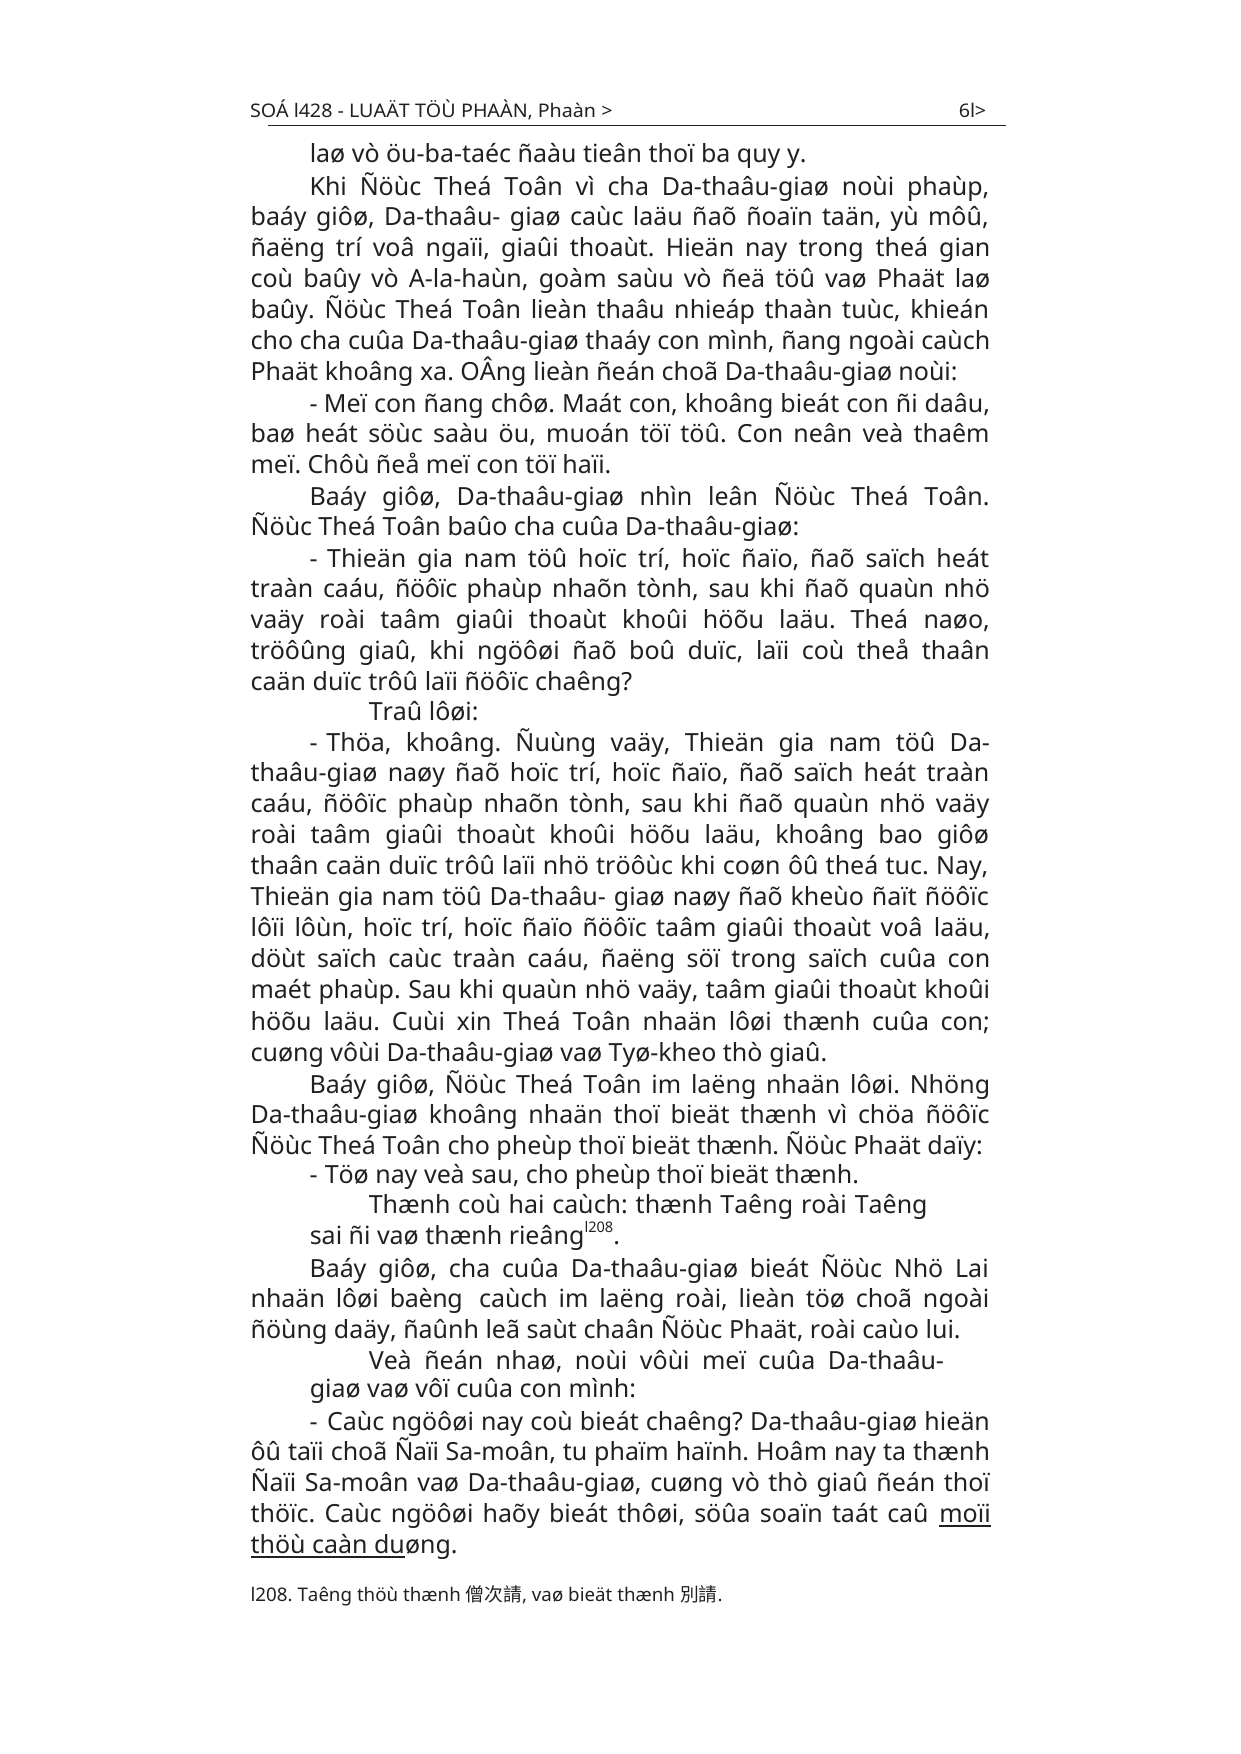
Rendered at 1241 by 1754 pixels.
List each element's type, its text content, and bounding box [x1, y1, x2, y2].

text l208. Taêng thöù thænh 僧次請, vaø bieät thænh 別請. [250, 1582, 1065, 1607]
text Traû lôøi: [368, 697, 1065, 726]
text SOÁ l428 - LUAÄT TÖÙ PHAÀN, Phaàn > 6l> [250, 97, 1065, 122]
text Veà ñeán nhaø, noùi vôùi meï cuûa Da-thaâu-giaø vaø vôï cuûa con mình: [309, 1346, 944, 1405]
text Baáy giôø, cha cuûa Da-thaâu-giaø bieát Ñöùc Nhö Lai nhaän lôøi baèng caùch im laëng roài, lieàn töø choã ngoài ñöùng daäy, ñaûnh leã saùt chaân Ñöùc Phaät, roài caùo lui. [250, 1252, 990, 1345]
list Caùc ngöôøi nay coù bieát chaêng? Da-thaâu-giaø hieän ôû taïi choã Ñaïi Sa-moân, tu phaïm haïnh. Hoâm nay ta thænh Ñaïi Sa-moân vaø Da-thaâu-giaø, cuøng vò thò giaû ñeán thoï thöïc. Caùc ngöôøi haõy bieát thôøi, söûa soaïn taát caû moïi thöù caàn duøng. [250, 1406, 990, 1561]
text laø vò öu-ba-taéc ñaàu tieân thoï ba quy y. [309, 137, 1065, 169]
text Baáy giôø, Da-thaâu-giaø nhìn leân Ñöùc Theá Toân. Ñöùc Theá Toân baûo cha cuûa Da-thaâu-giaø: [250, 480, 990, 542]
text Baáy giôø, Ñöùc Theá Toân im laëng nhaän lôøi. Nhöng Da-thaâu-giaø khoâng nhaän thoï bieät thænh vì chöa ñöôïc Ñöùc Theá Toân cho pheùp thoï bieät thænh. Ñöùc Phaät daïy: [250, 1068, 990, 1161]
list Thieän gia nam töû hoïc trí, hoïc ñaïo, ñaõ saïch heát traàn caáu, ñöôïc phaùp nhaõn tònh, sau khi ñaõ quaùn nhö vaäy roài taâm giaûi thoaùt khoûi höõu laäu. Theá naøo, tröôûng giaû, khi ngöôøi ñaõ boû duïc, laïi coù theå thaân caän duïc trôû laïi ñöôïc chaêng? [250, 542, 990, 697]
list Töø nay veà sau, cho pheùp thoï bieät thænh. [309, 1161, 1065, 1189]
text Thænh coù hai caùch: thænh Taêng roài Taêng sai ñi vaø thænh rieângl208. [309, 1189, 928, 1251]
list Meï con ñang chôø. Maát con, khoâng bieát con ñi daâu, baø heát söùc saàu öu, muoán töï töû. Con neân veà thaêm meï. Chôù ñeå meï con töï haïi. [250, 387, 990, 480]
text Khi Ñöùc Theá Toân vì cha Da-thaâu-giaø noùi phaùp, baáy giôø, Da-thaâu- giaø caùc laäu ñaõ ñoaïn taän, yù môû, ñaëng trí voâ ngaïi, giaûi thoaùt. Hieän nay trong theá gian coù baûy vò A-la-haùn, goàm saùu vò ñeä töû vaø Phaät laø baûy. Ñöùc Theá Toân lieàn thaâu nhieáp thaàn tuùc, khieán cho cha cuûa Da-thaâu-giaø thaáy con mình, ñang ngoài caùch Phaät khoâng xa. OÂng lieàn ñeán choã Da-thaâu-giaø noùi: [250, 170, 990, 387]
list Thöa, khoâng. Ñuùng vaäy, Thieän gia nam töû Da-thaâu-giaø naøy ñaõ hoïc trí, hoïc ñaïo, ñaõ saïch heát traàn caáu, ñöôïc phaùp nhaõn tònh, sau khi ñaõ quaùn nhö vaäy roài taâm giaûi thoaùt khoûi höõu laäu, khoâng bao giôø thaân caän duïc trôû laïi nhö tröôùc khi coøn ôû theá tuc. Nay, Thieän gia nam töû Da-thaâu- giaø naøy ñaõ kheùo ñaït ñöôïc lôïi lôùn, hoïc trí, hoïc ñaïo ñöôïc taâm giaûi thoaùt voâ laäu, döùt saïch caùc traàn caáu, ñaëng söï trong saïch cuûa con maét phaùp. Sau khi quaùn nhö vaäy, taâm giaûi thoaùt khoûi höõu laäu. Cuùi xin Theá Toân nhaän lôøi thænh cuûa con; cuøng vôùi Da-thaâu-giaø vaø Tyø-kheo thò giaû. [250, 727, 990, 1068]
